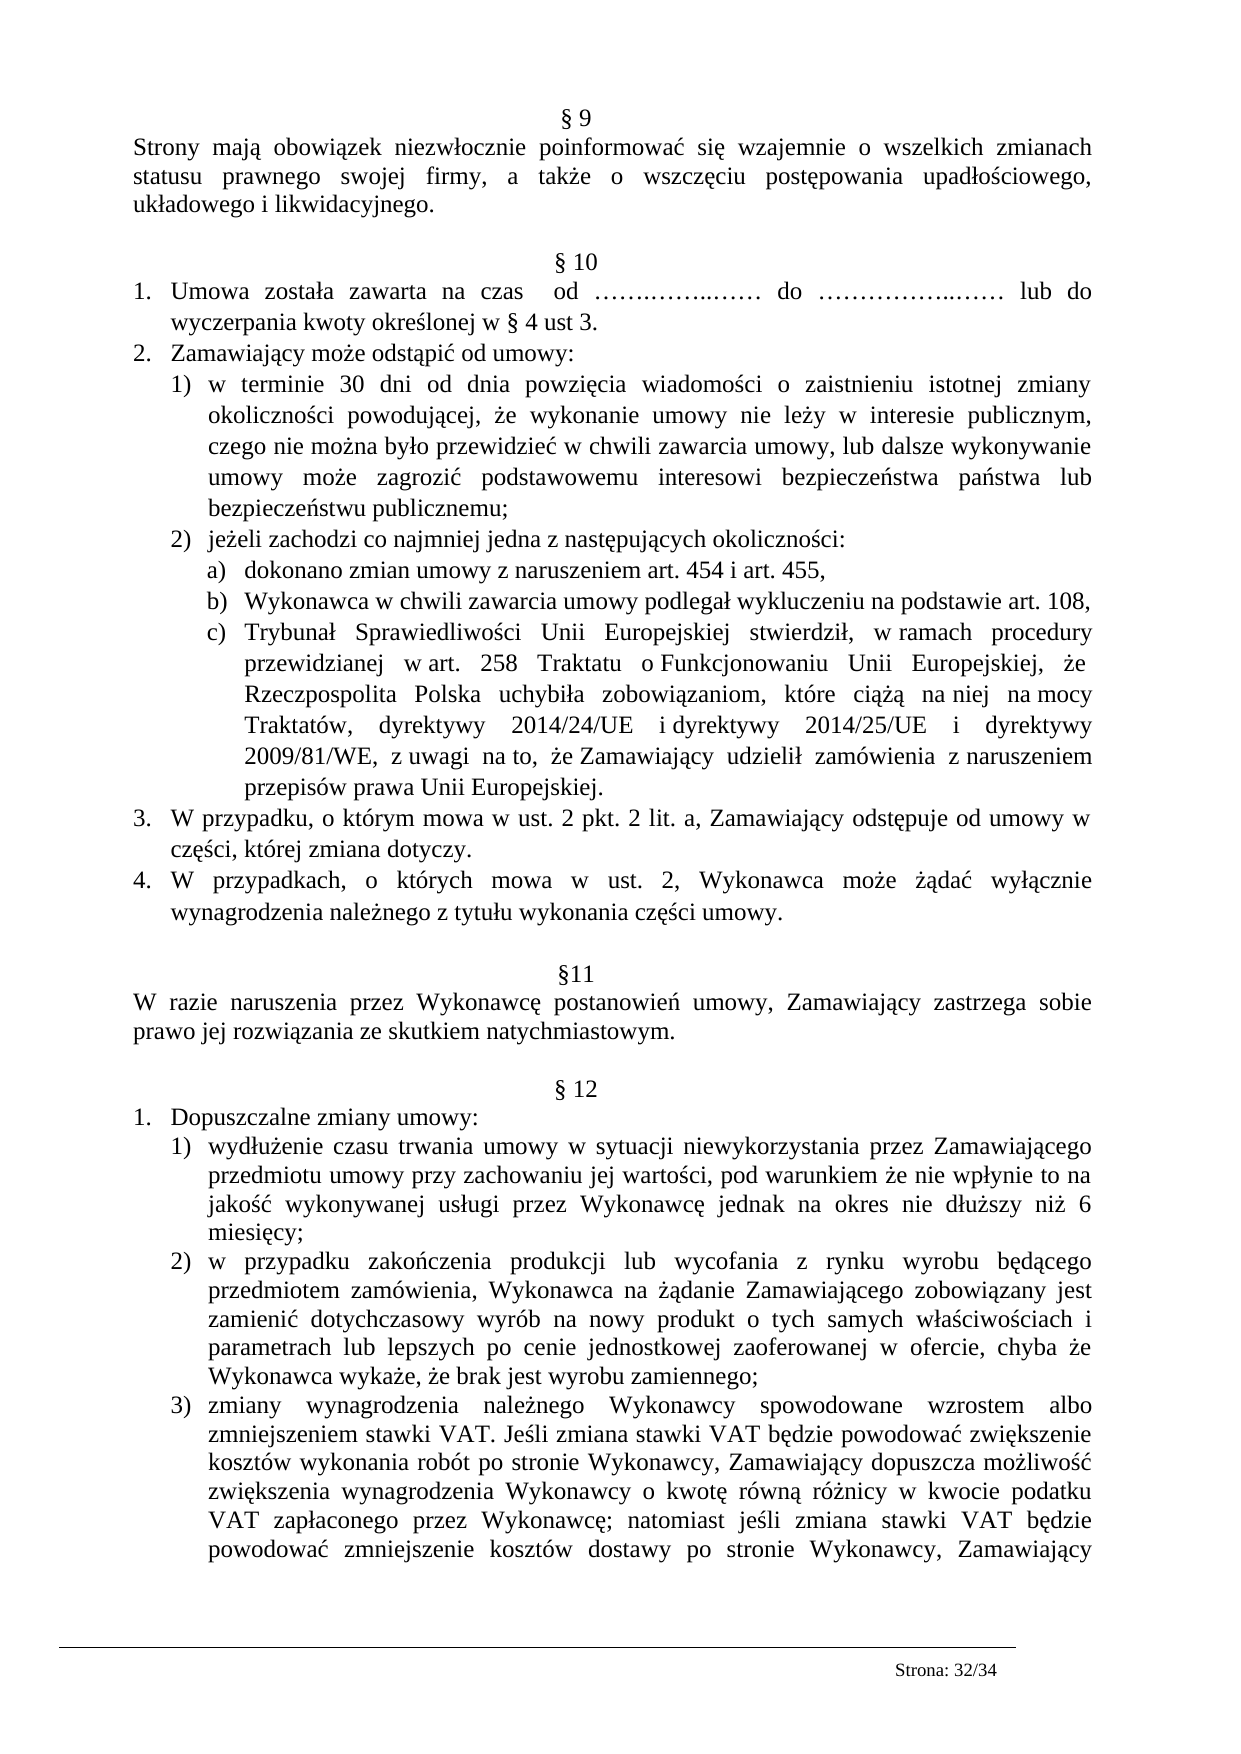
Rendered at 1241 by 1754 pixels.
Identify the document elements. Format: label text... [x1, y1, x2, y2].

list Wykonawca w chwili zawarcia umowy podlegał wykluczeniu na podstawie art. 108, [207, 586, 1092, 615]
list Trybunał Sprawiedliwości Unii Europejskiej stwierdził, w ramach procedury przewidzianej w art. 258 Traktatu o Funkcjonowaniu Unii Europejskiej, że Rzeczpospolita Polska uchybiła zobowiązaniom, które ciążą na niej na mocy Traktatów, dyrektywy 2014/24/UE i dyrektywy 2014/25/UE i dyrektywy 2009/81/WE, z uwagi na to, że Zamawiający udzielił zamówienia z naruszeniem przepisów prawa Unii Europejskiej. [207, 617, 1092, 801]
text Strony mają obowiązek niezwłocznie poinformować się wzajemnie o wszelkich zmianach statusu prawnego swojej firmy, a także o wszczęciu postępowania upadłościowego, układowego i likwidacyjnego. [133, 132, 1092, 218]
list dokonano zmian umowy z naruszeniem art. 454 i art. 455, [207, 555, 1092, 584]
list jeżeli zachodzi co najmniej jedna z następujących okoliczności: [170, 524, 1092, 553]
list w terminie 30 dni od dnia powzięcia wiadomości o zaistnieniu istotnej zmiany okoliczności powodującej, że wykonanie umowy nie leży w interesie publicznym, czego nie można było przewidzieć w chwili zawarcia umowy, lub dalsze wykonywanie umowy może zagrozić podstawowemu interesowi bezpieczeństwa państwa lub bezpieczeństwu publicznemu; [170, 369, 1092, 522]
text § 9 [59, 103, 1092, 132]
list Dopuszczalne zmiany umowy: [133, 1102, 1092, 1131]
text W razie naruszenia przez Wykonawcę postanowień umowy, Zamawiający zastrzega sobie prawo jej rozwiązania ze skutkiem natychmiastowym. [133, 987, 1092, 1045]
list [170, 1390, 1092, 1562]
text § 12 [59, 1074, 1092, 1102]
list W przypadku, o którym mowa w ust. 2 pkt. 2 lit. a, Zamawiający odstępuje od umowy w części, której zmiana dotyczy. [133, 803, 1092, 863]
list W przypadkach, o których mowa w ust. 2, Wykonawca może żądać wyłącznie wynagrodzenia należnego z tytułu wykonania części umowy. [133, 866, 1092, 925]
list wydłużenie czasu trwania umowy w sytuacji niewykorzystania przez Zamawiającego przedmiotu umowy przy zachowaniu jej wartości, pod warunkiem że nie wpłynie to na jakość wykonywanej usługi przez Wykonawcę jednak na okres nie dłuższy niż 6 miesięcy; [170, 1131, 1092, 1246]
list Zamawiający może odstąpić od umowy: [133, 338, 1092, 367]
list Umowa została zawarta na czas od …….……..…… do ……………..…… lub do wyczerpania kwoty określonej w § 4 ust 3. [133, 276, 1092, 336]
list w przypadku zakończenia produkcji lub wycofania z rynku wyrobu będącego przedmiotem zamówienia, Wykonawca na żądanie Zamawiającego zobowiązany jest zamienić dotychczasowy wyrób na nowy produkt o tych samych właściwościach i parametrach lub lepszych po cenie jednostkowej zaoferowanej w ofercie, chyba że Wykonawca wykaże, że brak jest wyrobu zamiennego; [170, 1246, 1092, 1390]
text § 10 [59, 247, 1092, 276]
text §11 [59, 959, 1092, 987]
